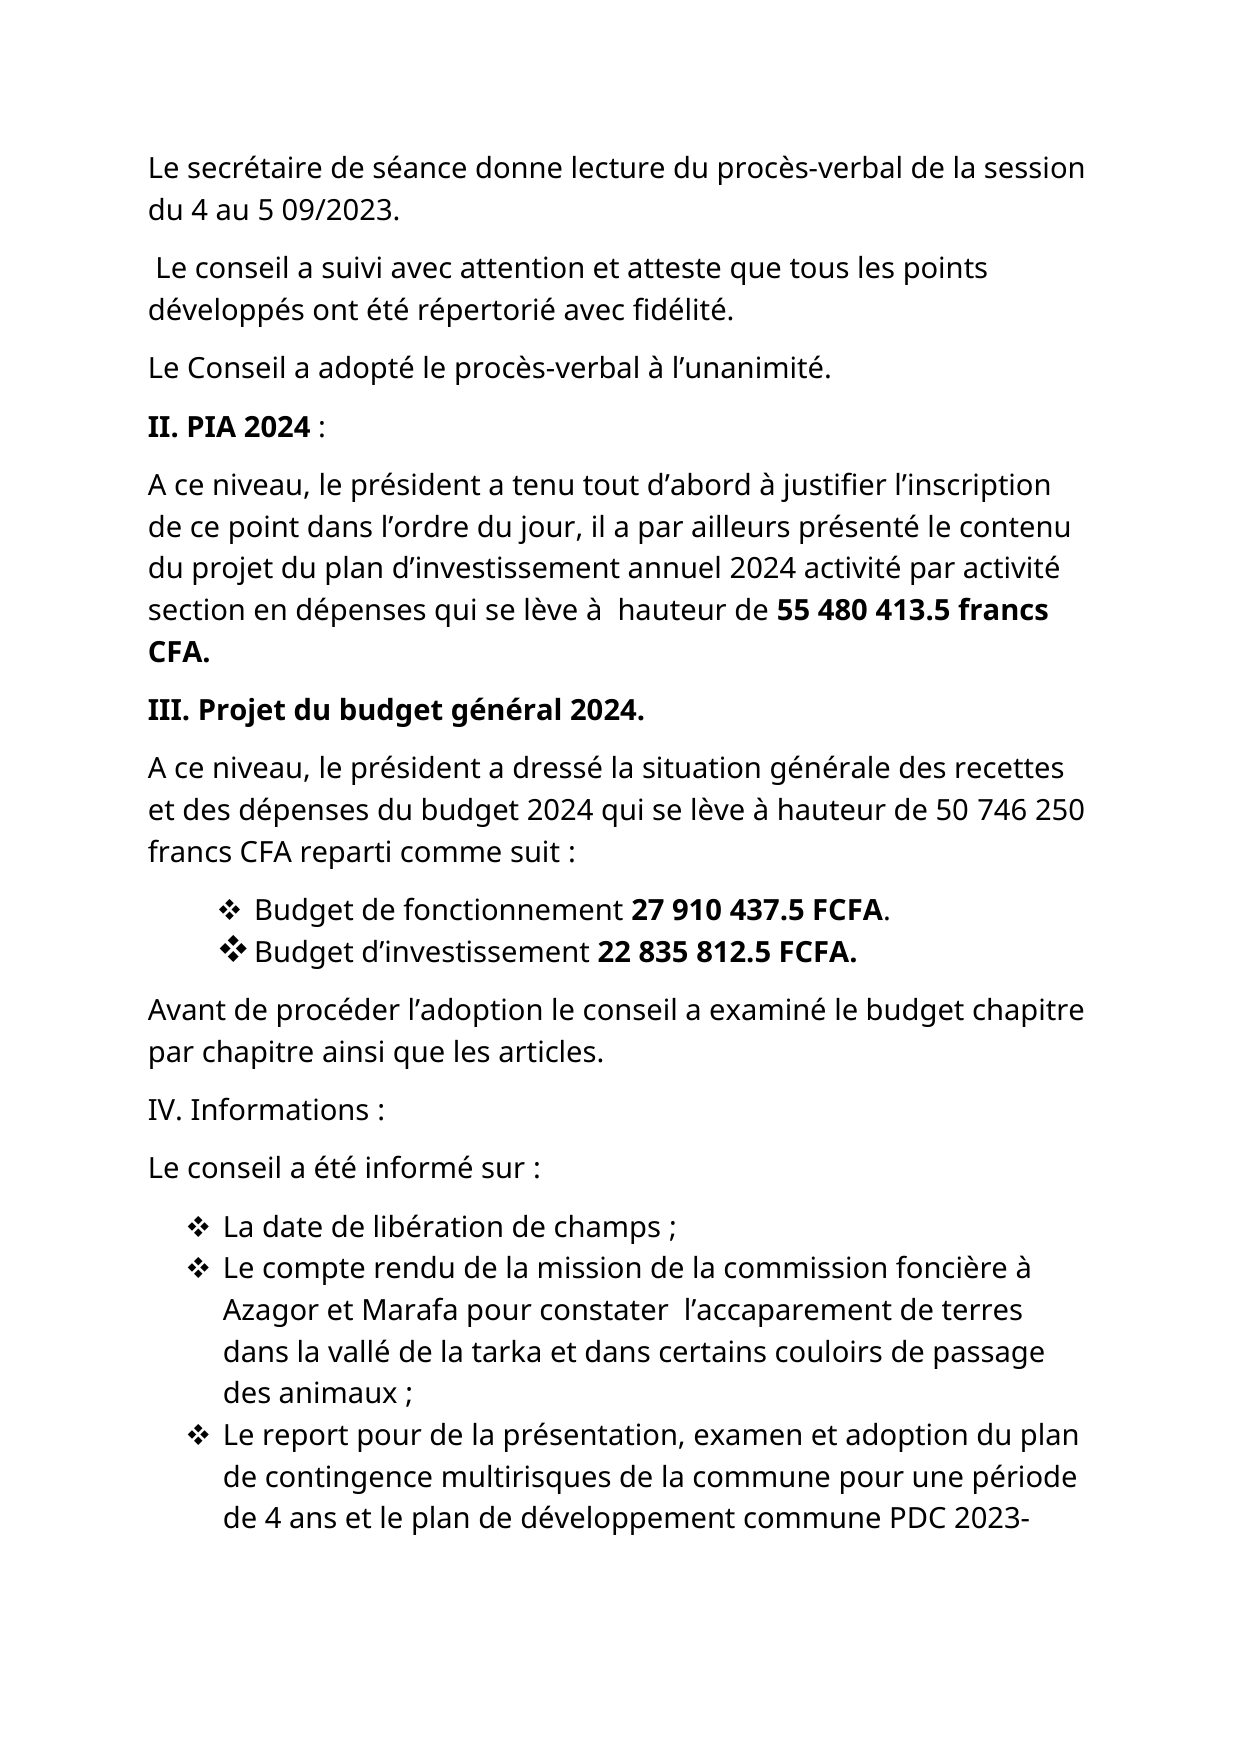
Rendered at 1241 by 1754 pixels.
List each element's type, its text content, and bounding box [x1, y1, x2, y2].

text Le conseil a suivi avec attention et atteste que tous les points développés ont été répertorié avec fidélité. [148, 248, 1093, 329]
list Budget d’investissement 22 835 812.5 FCFA. [216, 931, 1093, 971]
text Avant de procéder l’adoption le conseil a examiné le budget chapitre par chapitre ainsi que les articles. [148, 989, 1093, 1071]
text Le secrétaire de séance donne lecture du procès-verbal de la session du 4 au 5 09/2023. [148, 148, 1093, 229]
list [185, 1414, 1093, 1537]
text A ce niveau, le président a tenu tout d’abord à justifier l’inscription de ce point dans l’ordre du jour, il a par ailleurs présenté le contenu du projet du plan d’investissement annuel 2024 activité par activité section en dépenses qui se lève à hauteur de 55 480 413.5 francs CFA. [148, 464, 1093, 671]
list Le compte rendu de la mission de la commission foncière à Azagor et Marafa pour constater l’accaparement de terres dans la vallé de la tarka et dans certains couloirs de passage des animaux ; [185, 1248, 1093, 1412]
text III. Projet du budget général 2024. [148, 689, 1093, 729]
list La date de libération de champs ; [185, 1206, 1093, 1246]
text A ce niveau, le président a dressé la situation générale des recettes et des dépenses du budget 2024 qui se lève à hauteur de 50 746 250 francs CFA reparti comme suit : [148, 748, 1093, 871]
text Le Conseil a adopté le procès-verbal à l’unanimité. [148, 348, 1093, 387]
list Budget de fonctionnement 27 910 437.5 FCFA. [216, 889, 1093, 929]
text Le conseil a été informé sur : [148, 1148, 1093, 1187]
text IV. Informations : [148, 1089, 1093, 1129]
text II. PIA 2024 : [148, 406, 1093, 446]
